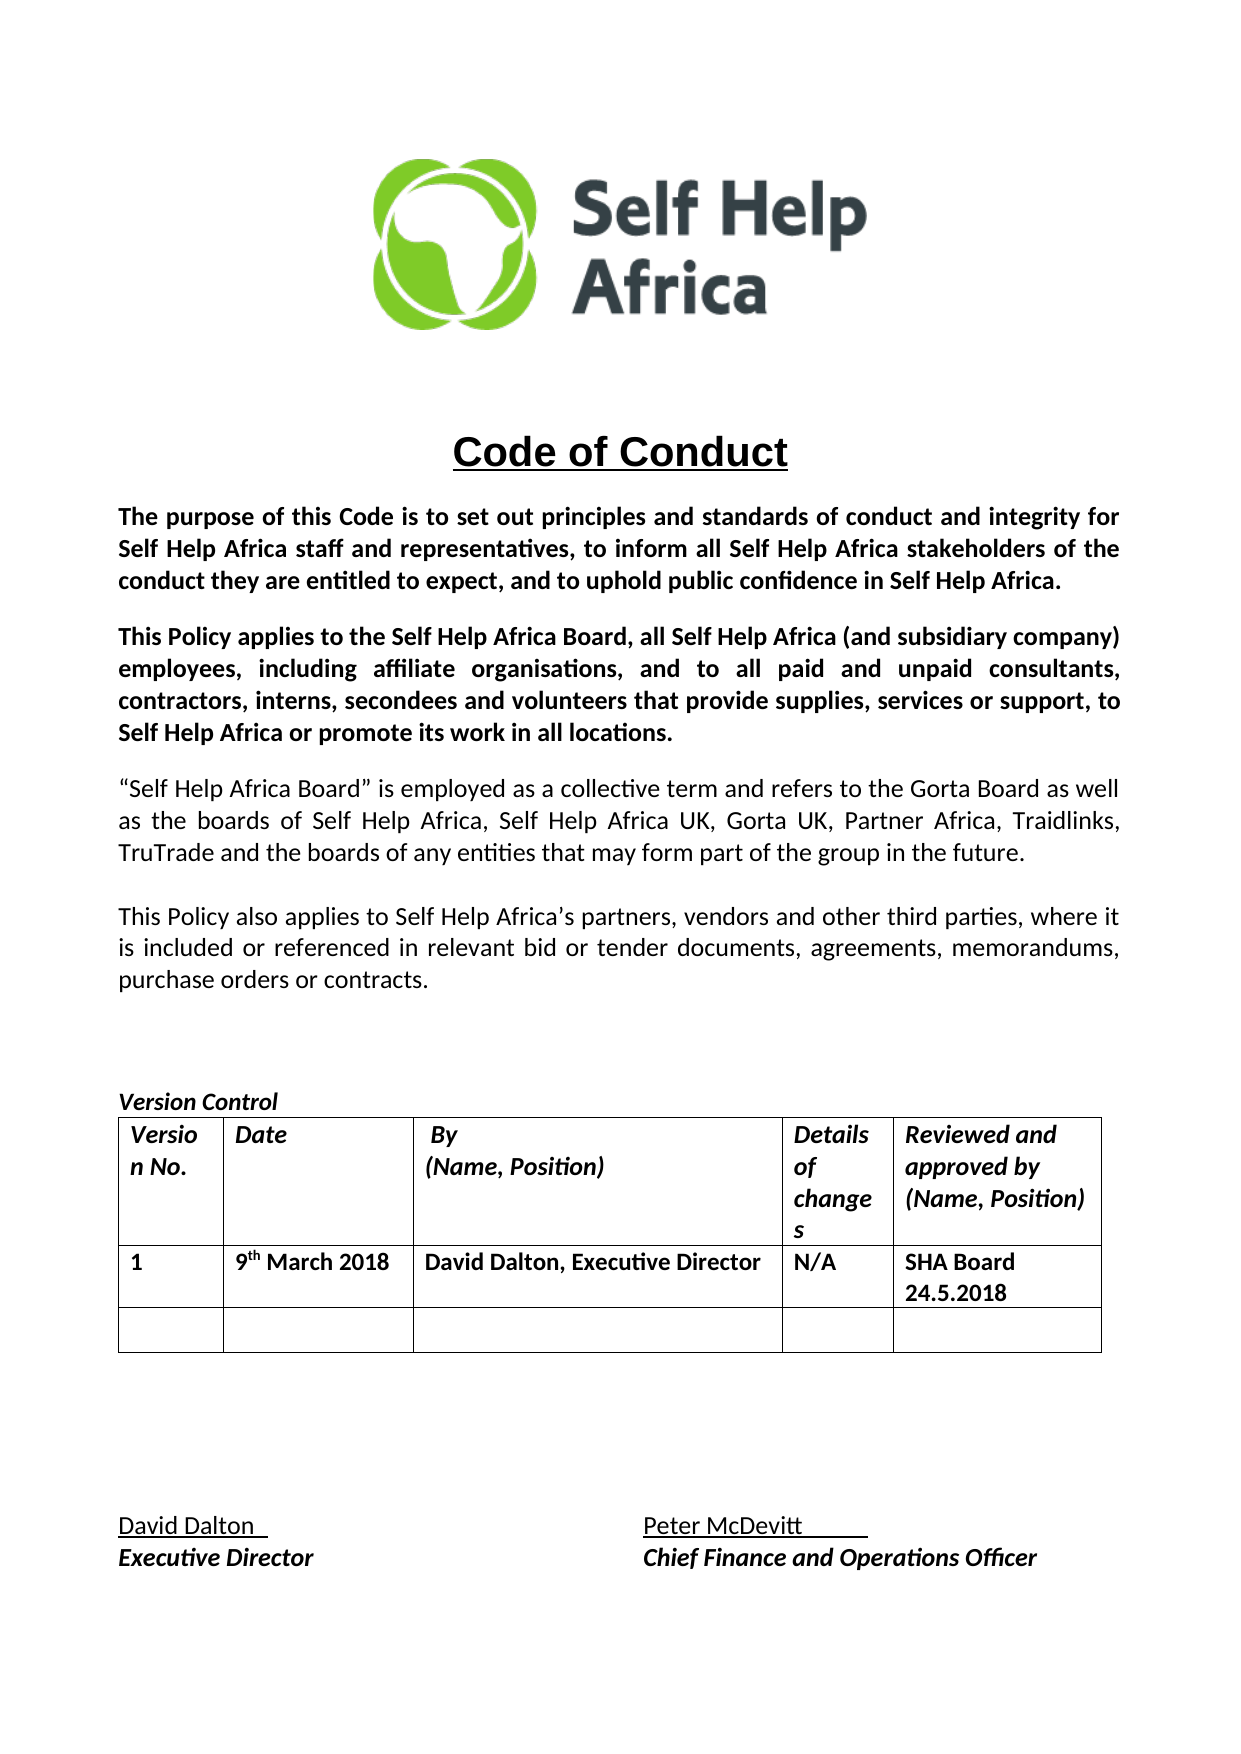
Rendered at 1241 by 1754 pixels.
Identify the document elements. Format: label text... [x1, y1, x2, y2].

table_cell N/A [783, 1246, 893, 1307]
text Executive Director Chief Finance and Operations Officer [118, 1541, 1122, 1573]
table_header Date [224, 1118, 413, 1245]
text This Policy also applies to Self Help Africa’s partners, vendors and other third parties, where it is included or referenced in relevant bid or tender documents, agreements, memorandums, purchase orders or contracts. [118, 900, 1122, 995]
table_cell [783, 1308, 893, 1352]
text Version Control [118, 1087, 1122, 1117]
table_cell [224, 1308, 413, 1352]
table_header Details of changes [783, 1118, 893, 1245]
table_cell [414, 1308, 782, 1352]
text This Policy applies to the Self Help Africa Board, all Self Help Africa (and subsidiary company) employees, including affiliate organisations, and to all paid and unpaid consultants, contractors, interns, secondees and volunteers that provide supplies, services or support, to Self Help Africa or promote its work in all locations. [118, 621, 1122, 748]
text The purpose of this Code is to set out principles and standards of conduct and integrity for Self Help Africa staff and representatives, to inform all Self Help Africa stakeholders of the conduct they are entitled to expect, and to uphold public confidence in Self Help Africa. [118, 500, 1122, 596]
table_cell SHA Board 24.5.2018 [894, 1246, 1101, 1307]
table_header Version No. [119, 1118, 223, 1245]
table_cell David Dalton, Executive Director [414, 1246, 782, 1307]
table_cell 9th March 2018 [224, 1246, 413, 1307]
text “Self Help Africa Board” is employed as a collective term and refers to the Gorta Board as well as the boards of Self Help Africa, Self Help Africa UK, Gorta UK, Partner Africa, Traidlinks, TruTrade and the boards of any entities that may form part of the group in the future. [118, 773, 1122, 868]
table_cell [894, 1308, 1101, 1352]
table_header Reviewed and approved by (Name, Position) [894, 1118, 1101, 1245]
table_cell 1 [119, 1246, 223, 1307]
picture [373, 159, 867, 330]
table_cell [119, 1308, 223, 1352]
text Code of Conduct [118, 427, 1122, 475]
text David Dalton Peter McDevitt [118, 1509, 1122, 1541]
table_header By (Name, Position) [414, 1118, 782, 1245]
